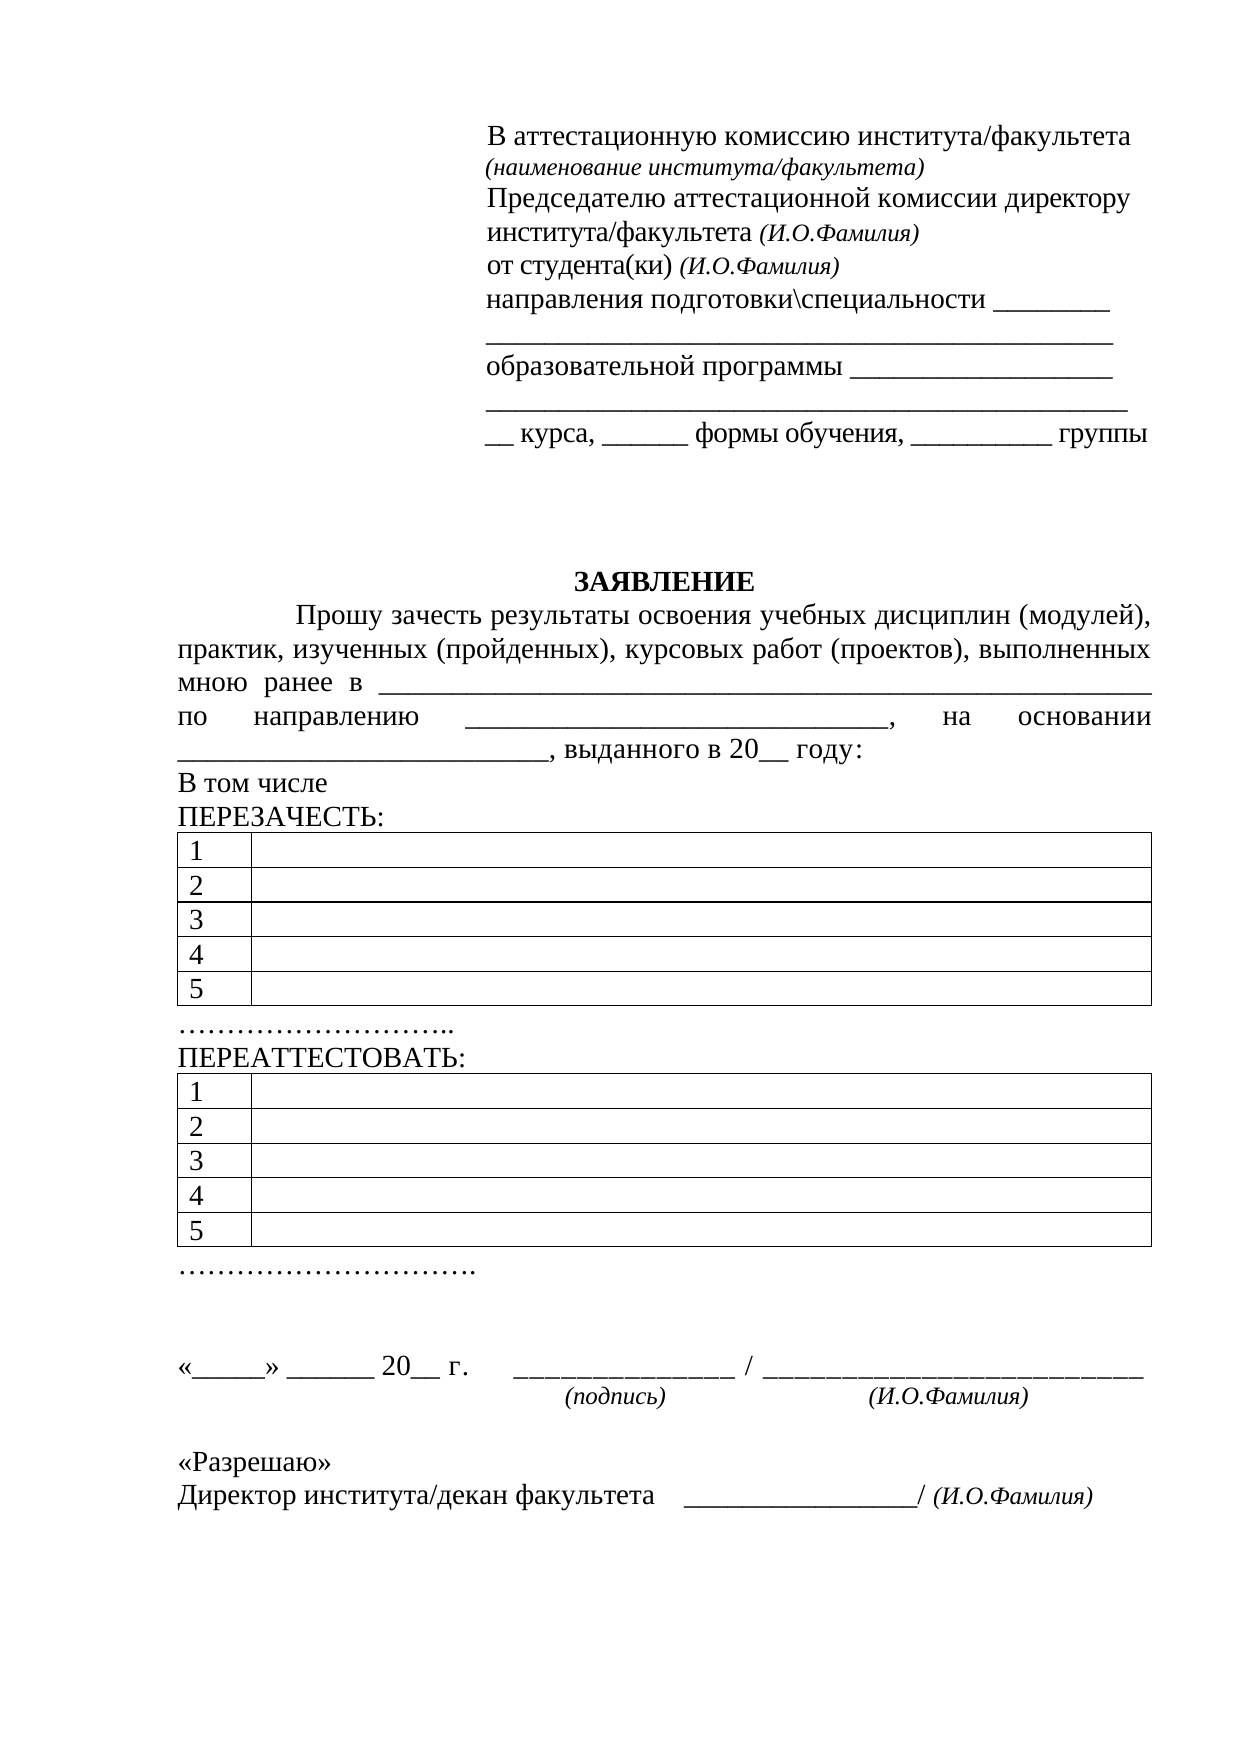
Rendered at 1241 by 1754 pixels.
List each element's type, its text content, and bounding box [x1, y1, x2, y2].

table_cell 5 [178, 972, 251, 1005]
text «_____» ______ 20__ г. ______________ / ________________________ [177, 1348, 1152, 1381]
table_header [252, 833, 1151, 867]
table_cell [252, 1109, 1151, 1142]
table_cell [252, 1213, 1151, 1246]
text «Разрешаю» [177, 1444, 1152, 1477]
text Прошу зачесть результаты освоения учебных дисциплин (модулей), практик, изученных (пройденных), курсовых работ (проектов), выполненных мною ранее в _____________________________________________________ по направлению _____________________________, на основании _________________________, выданного в 20__ году: [177, 597, 1152, 765]
text образовательной программы __________________ [486, 348, 1152, 382]
table_cell 5 [178, 1213, 251, 1246]
text ___________________________________________ [486, 314, 1152, 348]
table_cell [252, 1178, 1151, 1212]
table_header [252, 1074, 1151, 1108]
table_cell 4 [178, 1178, 251, 1212]
text ……………………….. [177, 1006, 1152, 1040]
text направления подготовки\специальности ________ [486, 281, 1152, 314]
text В том числе [177, 765, 1152, 799]
text __ курса, ______ формы обучения, __________ группы [485, 415, 1152, 449]
table_cell [252, 937, 1151, 971]
text (наименование института/факультета) [177, 152, 1152, 180]
table_header 1 [178, 833, 251, 867]
table_cell 2 [178, 1109, 251, 1142]
text от студента(ки) (И.О.Фамилия) [487, 247, 1152, 281]
text ПЕРЕАТТЕСТОВАТЬ: [177, 1040, 1152, 1073]
text ПЕРЕЗАЧЕСТЬ: [177, 799, 1152, 832]
text (подпись) (И.О.Фамилия) [177, 1381, 1152, 1410]
text Директор института/декан факультета ________________/ (И.О.Фамилия) [177, 1477, 1152, 1511]
table_cell 3 [178, 1144, 251, 1177]
text Председателю аттестационной комиссии директору института/факультета (И.О.Фамилия) [487, 180, 1152, 247]
text …………………………. [177, 1247, 1152, 1281]
table_cell 3 [178, 903, 251, 936]
table_cell [252, 972, 1151, 1005]
table_cell [252, 1144, 1151, 1177]
text ЗАЯВЛЕНИЕ [177, 564, 1152, 597]
table_cell [252, 868, 1151, 901]
table_header 1 [178, 1074, 251, 1108]
table_cell 2 [178, 868, 251, 901]
table_cell 4 [178, 937, 251, 971]
text В аттестационную комиссию института/факультета [177, 118, 1152, 152]
table_cell [252, 903, 1151, 936]
text ____________________________________________ [486, 382, 1152, 415]
